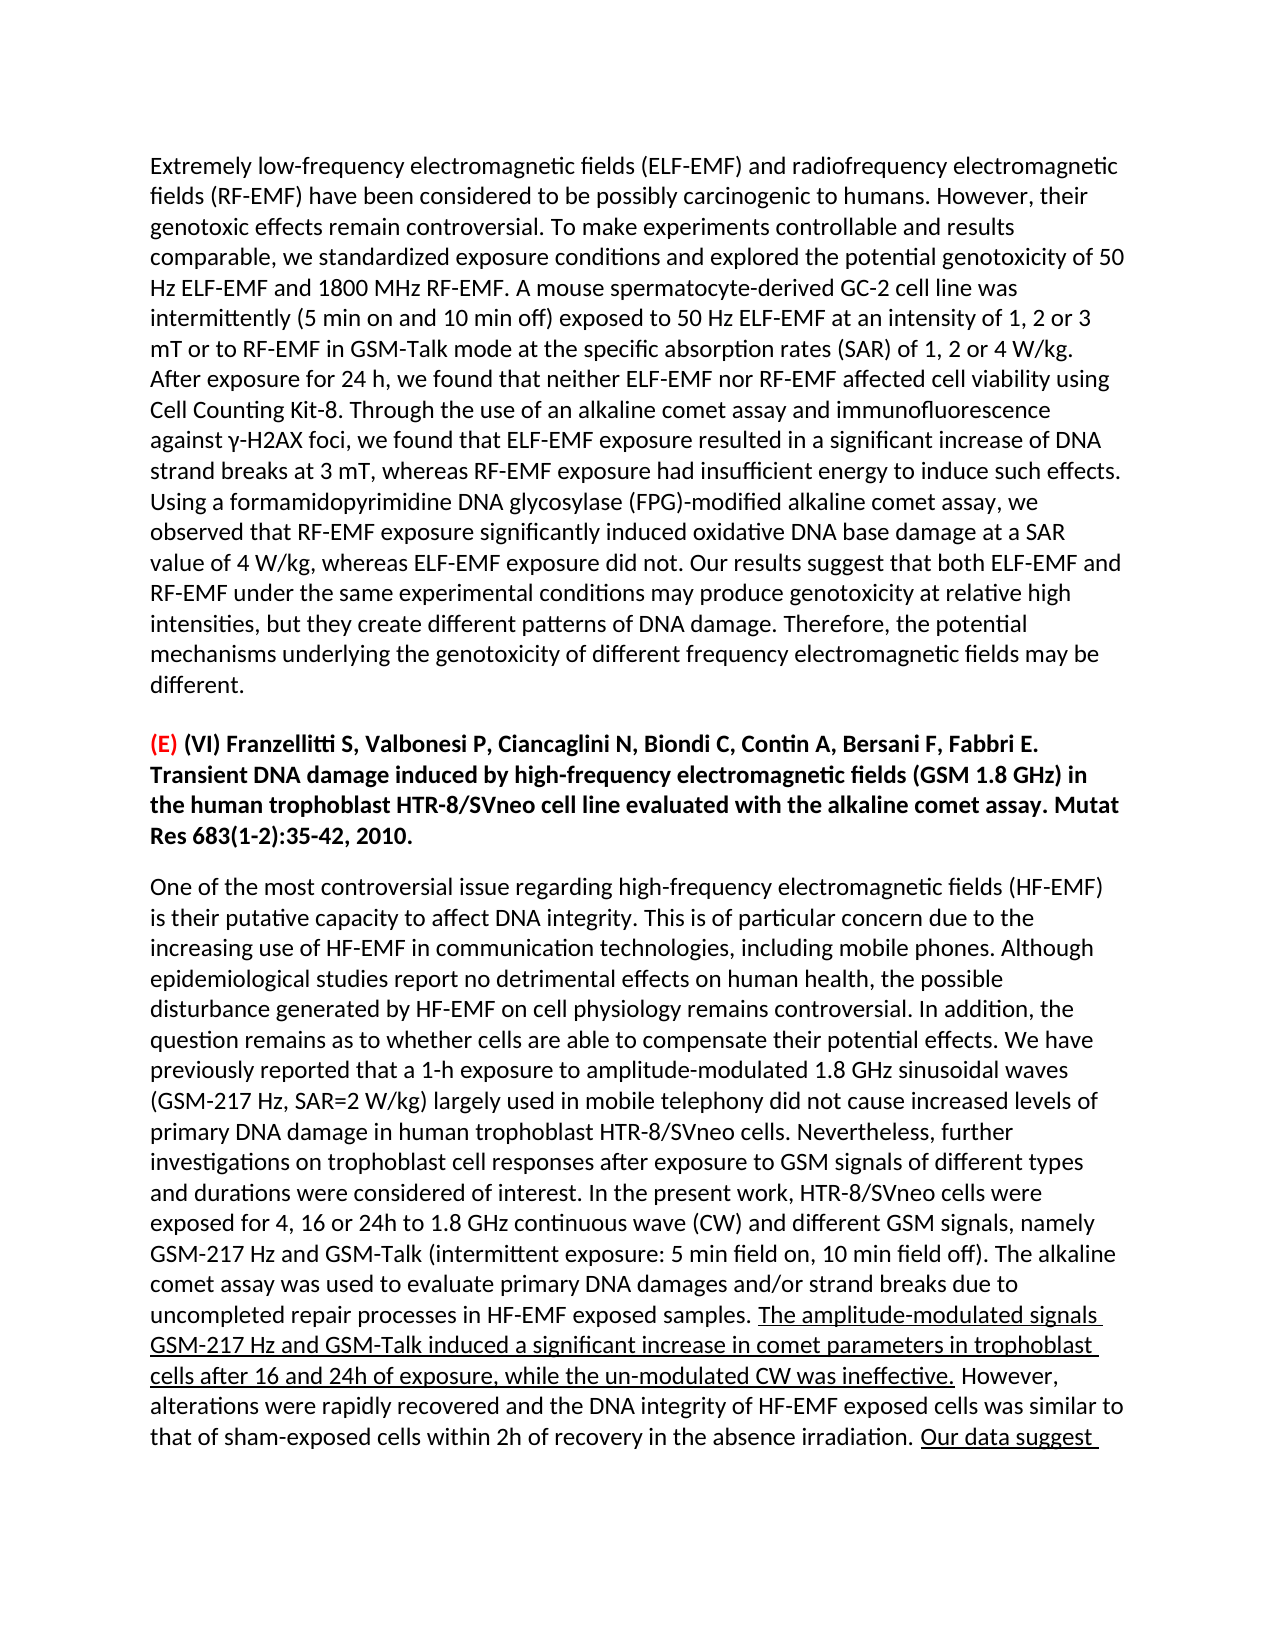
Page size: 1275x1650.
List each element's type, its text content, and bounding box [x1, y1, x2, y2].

text (E) (VI) Franzellitti S, Valbonesi P, Ciancaglini N, Biondi C, Contin A, Bersani F, Fabbri E. Transient DNA damage induced by high-frequency electromagnetic fields (GSM 1.8 GHz) in the human trophoblast HTR-8/SVneo cell line evaluated with the alkaline comet assay. Mutat Res 683(1-2):35-42, 2010. [150, 728, 1125, 851]
text Extremely low-frequency electromagnetic fields (ELF-EMF) and radiofrequency electromagnetic fields (RF-EMF) have been considered to be possibly carcinogenic to humans. However, their genotoxic effects remain controversial. To make experiments controllable and results comparable, we standardized exposure conditions and explored the potential genotoxicity of 50 Hz ELF-EMF and 1800 MHz RF-EMF. A mouse spermatocyte-derived GC-2 cell line was intermittently (5 min on and 10 min off) exposed to 50 Hz ELF-EMF at an intensity of 1, 2 or 3 mT or to RF-EMF in GSM-Talk mode at the specific absorption rates (SAR) of 1, 2 or 4 W/kg. After exposure for 24 h, we found that neither ELF-EMF nor RF-EMF affected cell viability using Cell Counting Kit-8. Through the use of an alkaline comet assay and immunofluorescence against γ-H2AX foci, we found that ELF-EMF exposure resulted in a significant increase of DNA strand breaks at 3 mT, whereas RF-EMF exposure had insufficient energy to induce such effects. Using a formamidopyrimidine DNA glycosylase (FPG)-modified alkaline comet assay, we observed that RF-EMF exposure significantly induced oxidative DNA base damage at a SAR value of 4 W/kg, whereas ELF-EMF exposure did not. Our results suggest that both ELF-EMF and RF-EMF under the same experimental conditions may produce genotoxicity at relative high intensities, but they create different patterns of DNA damage. Therefore, the potential mechanisms underlying the genotoxicity of different frequency electromagnetic fields may be different. [150, 150, 1125, 699]
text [150, 871, 1125, 1451]
